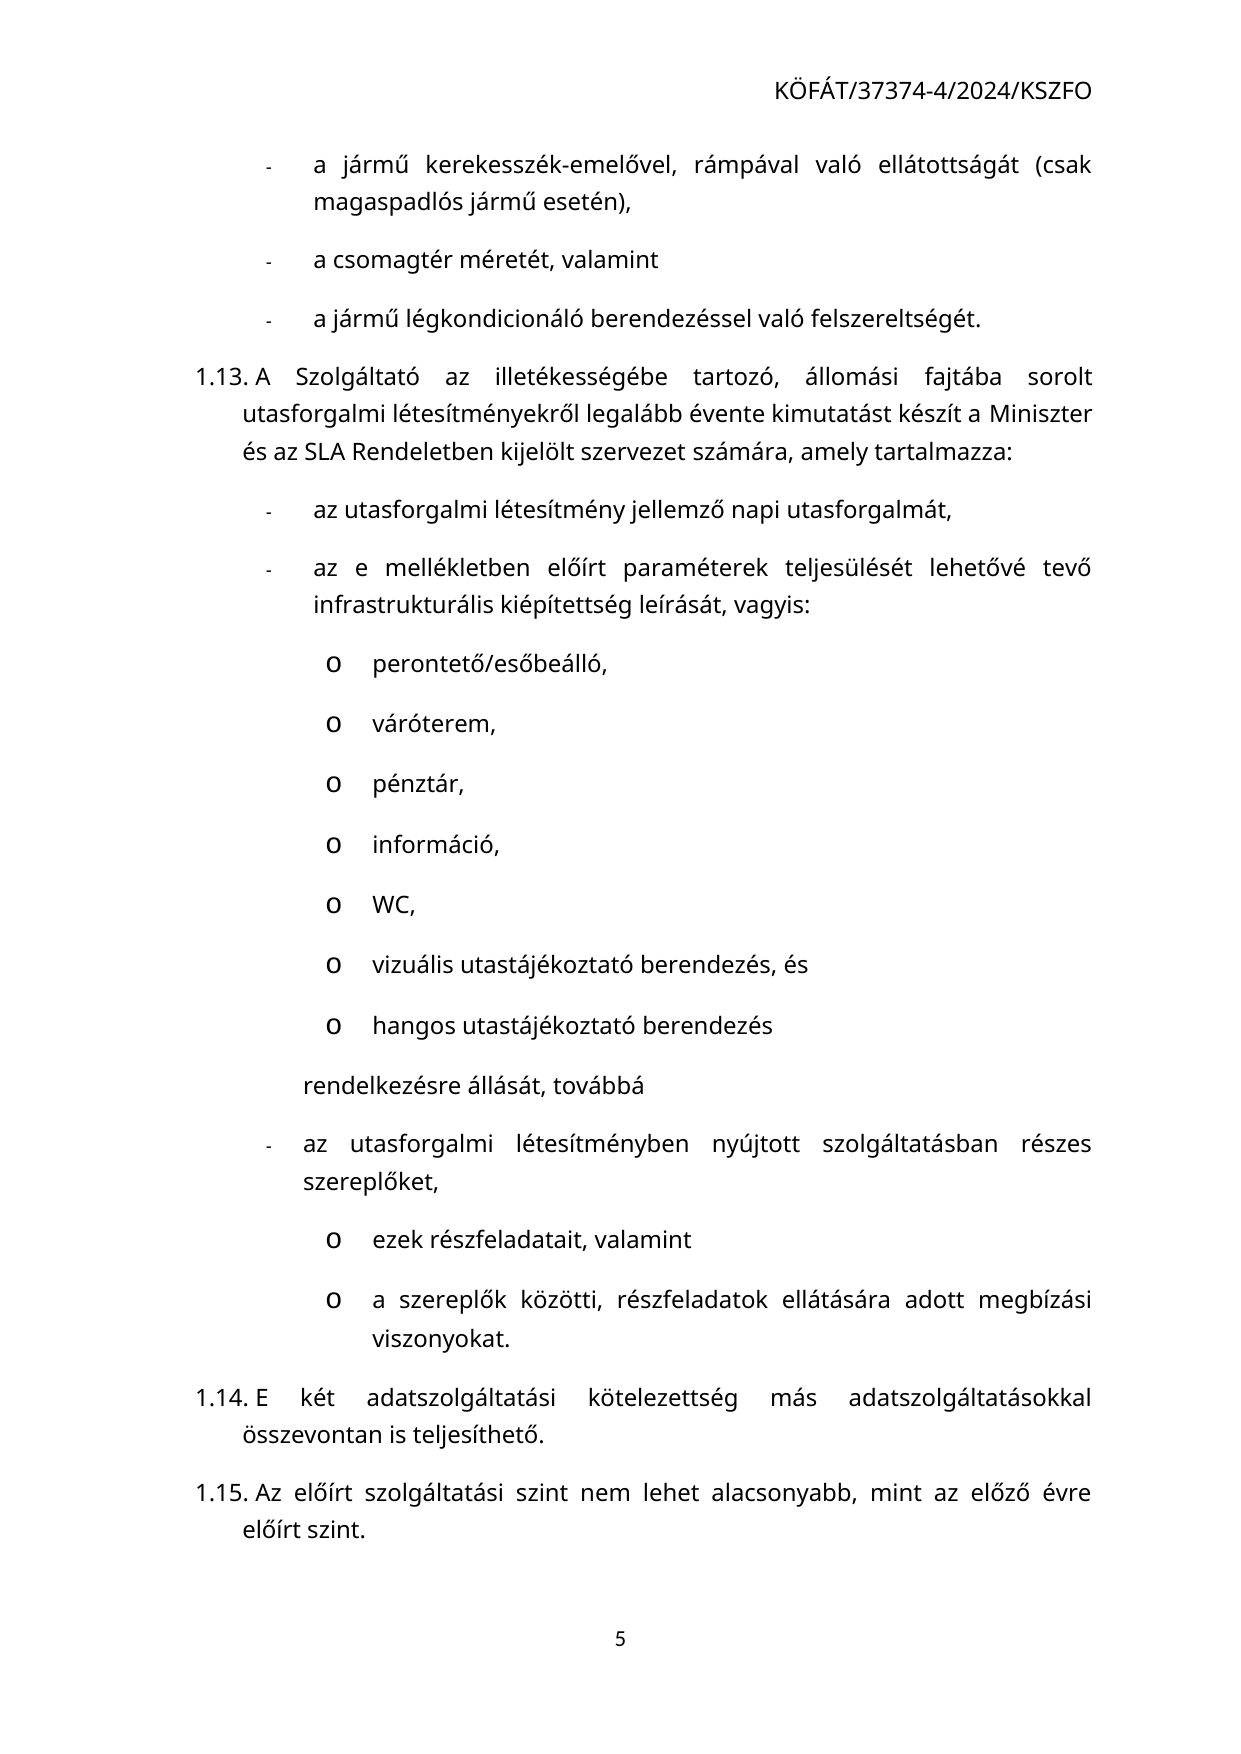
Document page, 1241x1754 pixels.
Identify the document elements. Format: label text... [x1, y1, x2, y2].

text A Szolgáltató az illetékességébe tartozó, állomási fajtába sorolt utasforgalmi létesítményekről legalább évente kimutatást készít a Miniszter és az SLA Rendeletben kijelölt szervezet számára, amely tartalmazza: [195, 360, 1093, 467]
list váróterem, [325, 707, 1093, 741]
list az utasforgalmi létesítmény jellemző napi utasforgalmát, [266, 493, 1093, 525]
list a szereplők közötti, részfeladatok ellátására adott megbízási viszonyokat. [325, 1283, 1093, 1355]
list vizuális utastájékoztató berendezés, és [325, 948, 1093, 982]
list rendelkezésre állását, továbbá [303, 1069, 1093, 1101]
list hangos utastájékoztató berendezés [325, 1008, 1093, 1043]
text Az előírt szolgáltatási szint nem lehet alacsonyabb, mint az előző évre előírt szint. [195, 1476, 1093, 1546]
list az utasforgalmi létesítményben nyújtott szolgáltatásban részes szereplőket, [266, 1127, 1093, 1197]
list a jármű kerekesszék-emelővel, rámpával való ellátottságát (csak magaspadlós jármű esetén), [266, 148, 1093, 218]
list információ, [325, 827, 1093, 862]
list ezek részfeladatait, valamint [325, 1223, 1093, 1257]
text E két adatszolgáltatási kötelezettség más adatszolgáltatásokkal összevontan is teljesíthető. [195, 1380, 1093, 1450]
list a jármű légkondicionáló berendezéssel való felszereltségét. [266, 301, 1093, 334]
list perontető/esőbeálló, [325, 647, 1093, 681]
list az e mellékletben előírt paraméterek teljesülését lehetővé tevő infrastrukturális kiépítettség leírását, vagyis: [266, 551, 1093, 621]
list a csomagtér méretét, valamint [266, 243, 1093, 276]
list pénztár, [325, 767, 1093, 802]
list WC, [325, 888, 1093, 922]
